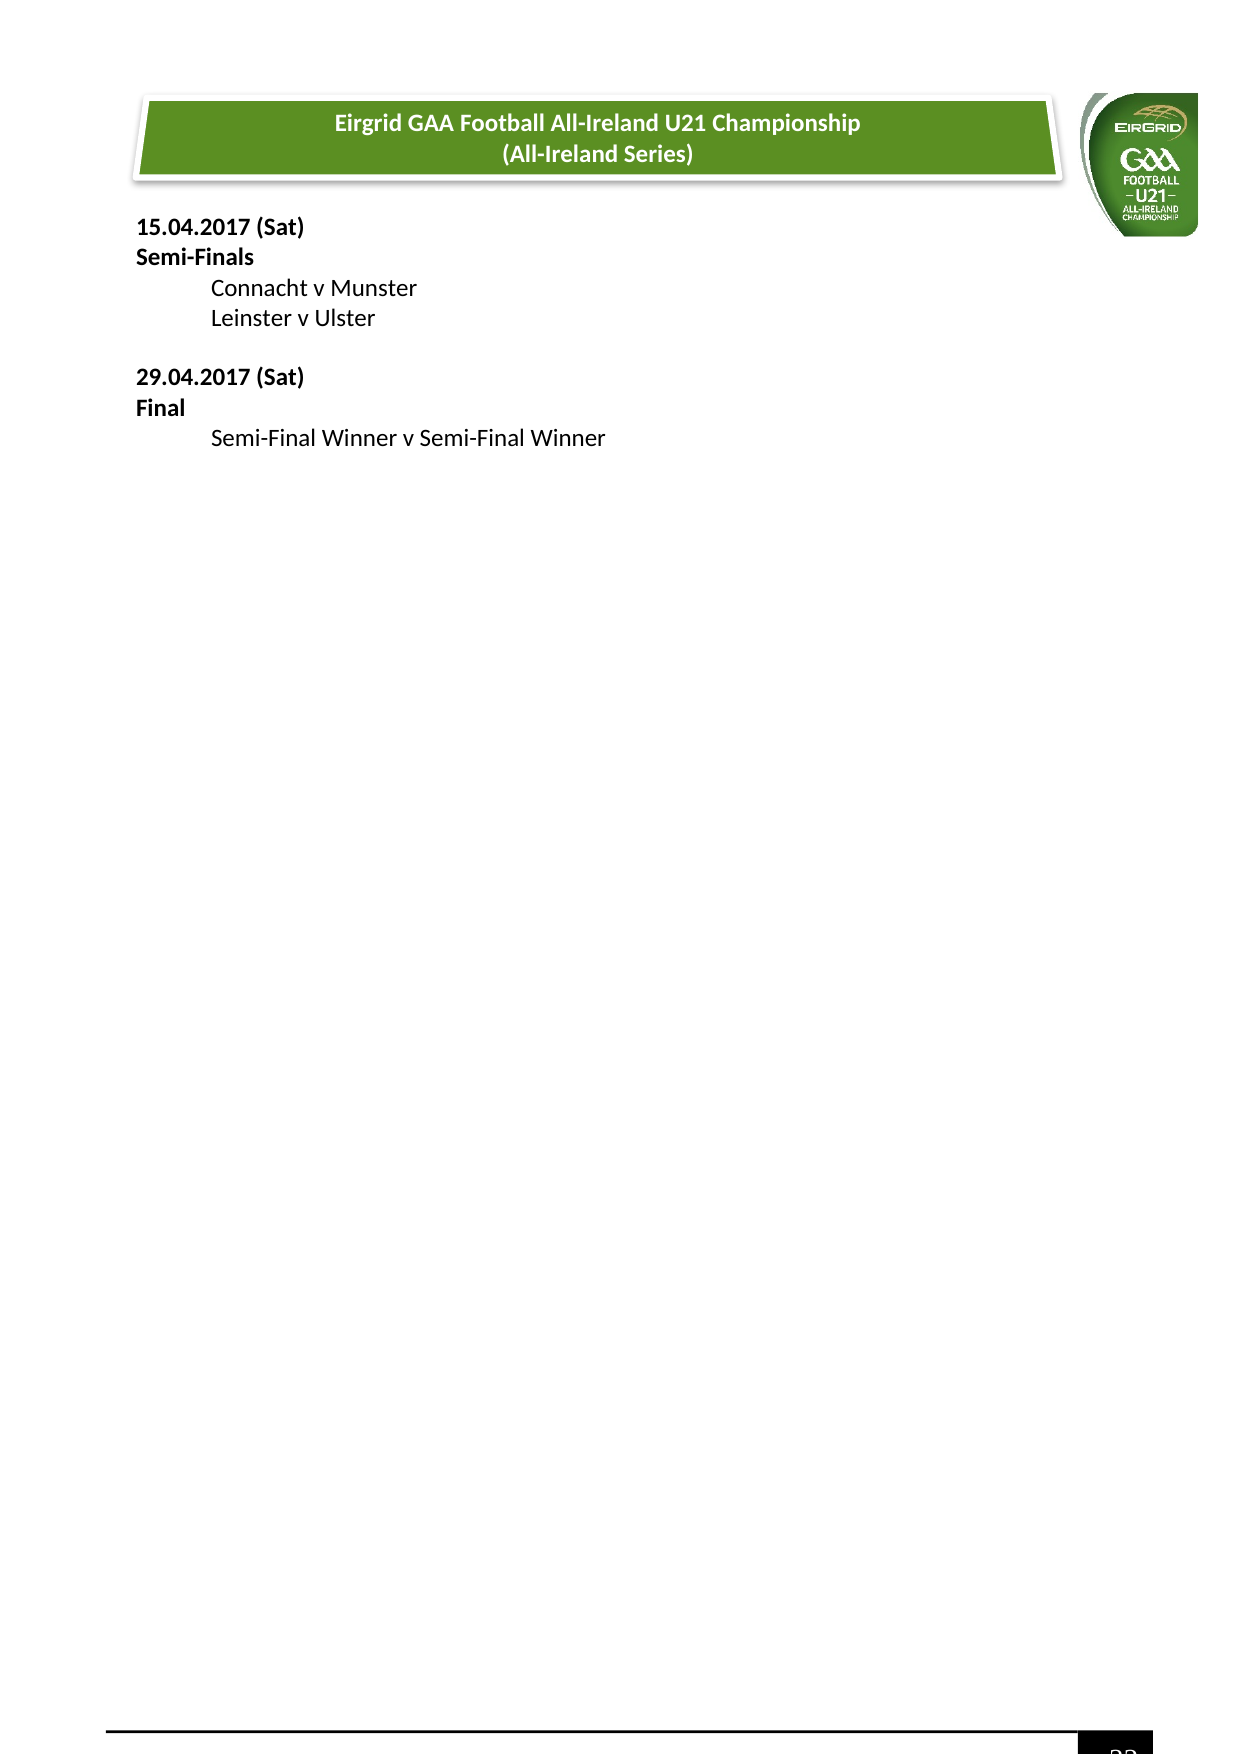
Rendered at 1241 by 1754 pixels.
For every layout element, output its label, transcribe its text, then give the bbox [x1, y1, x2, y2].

text Connacht v Munster [211, 272, 1078, 302]
text Leinster v Ulster [211, 302, 1078, 333]
text Semi-Final Winner v Semi-Final Winner [136, 423, 1078, 453]
text Final [136, 392, 1078, 423]
text 15.04.2017 (Sat) [136, 211, 1078, 241]
text Semi-Finals [136, 241, 1078, 272]
picture [1077, 91, 1202, 239]
text 29.04.2017 (Sat) [136, 362, 1078, 392]
